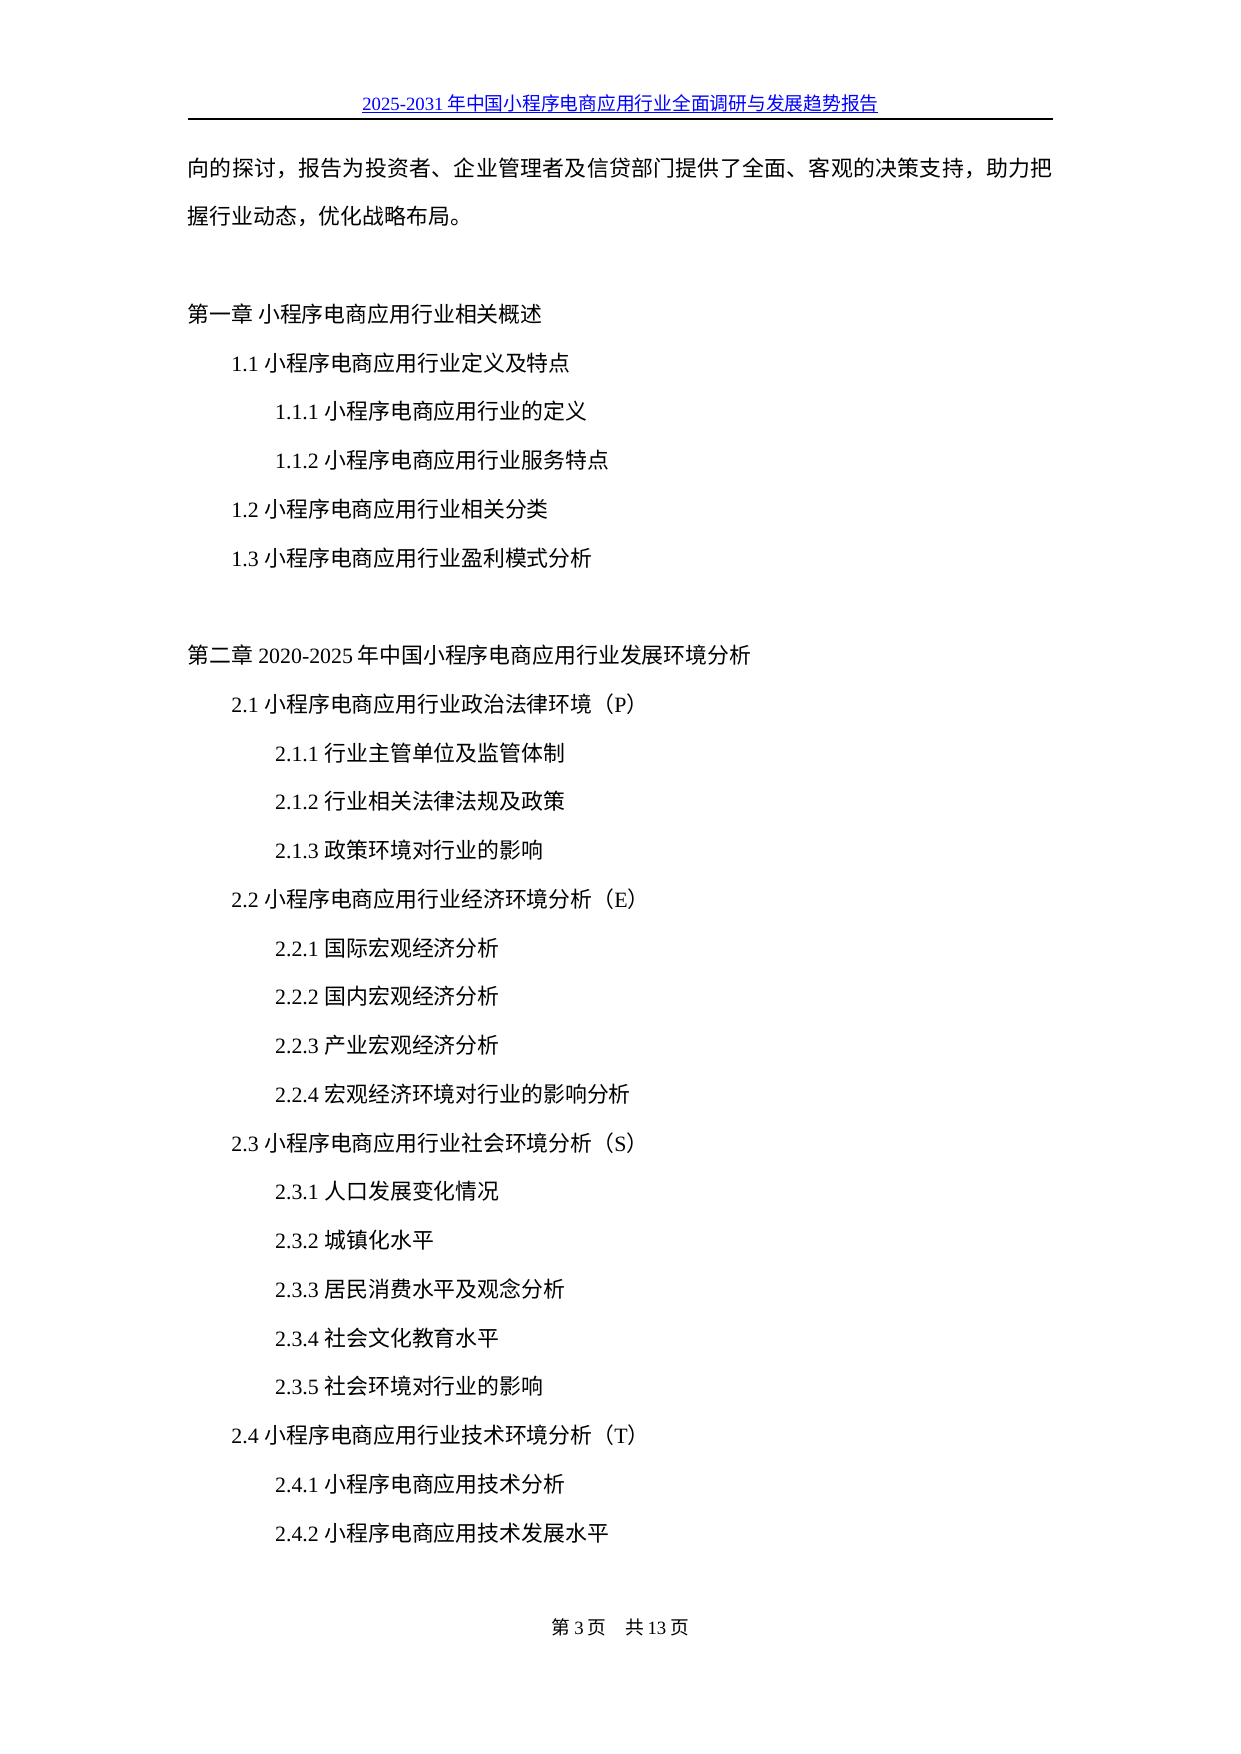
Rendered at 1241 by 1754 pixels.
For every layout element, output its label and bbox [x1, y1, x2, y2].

text [187, 150, 1053, 1548]
